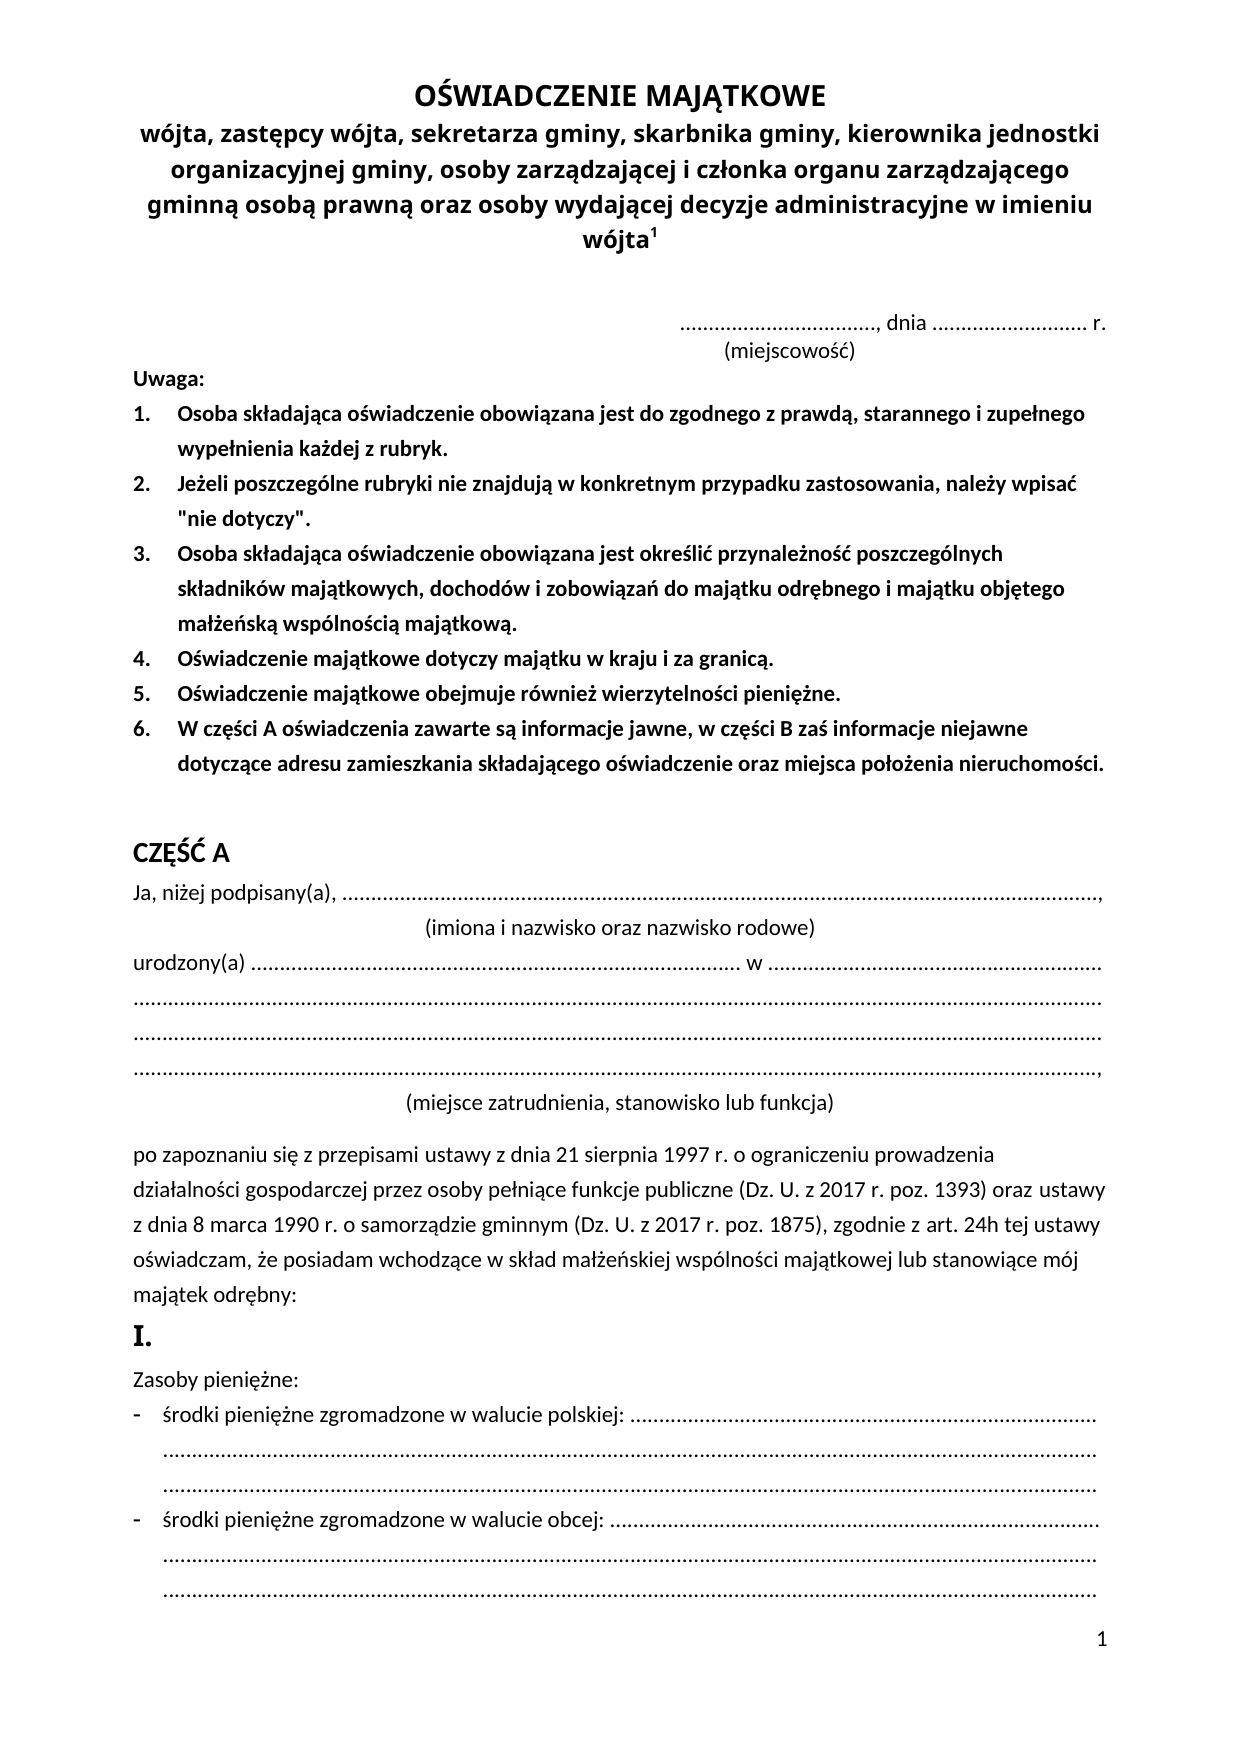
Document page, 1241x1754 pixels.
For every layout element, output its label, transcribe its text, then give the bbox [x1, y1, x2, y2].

subtitle OŚWIADCZENIE MAJĄTKOWE wójta, zastępcy wójta, sekretarza gminy, skarbnika gminy, kierownika jednostki organizacyjnej gminy, osoby zarządzającej i członka organu zarządzającego gminną osobą prawną oraz osoby wydającej decyzje administracyjne w imieniu wójta1 [133, 75, 1107, 304]
list W części A oświadczenia zawarte są informacje jawne, w części B zaś informacje niejawne dotyczące adresu zamieszkania składającego oświadczenie oraz miejsca położenia nieruchomości. [133, 714, 1107, 777]
text I. [133, 1315, 1107, 1355]
list Osoba składająca oświadczenie obowiązana jest określić przynależność poszczególnych składników majątkowych, dochodów i zobowiązań do majątku odrębnego i majątku objętego małżeńską wspólnością majątkową. [133, 539, 1107, 637]
text (miejscowość) [723, 336, 1107, 364]
list Osoba składająca oświadczenie obowiązana jest do zgodnego z prawdą, starannego i zupełnego wypełnienia każdej z rubryk. [133, 399, 1107, 462]
list środki pieniężne zgromadzone w walucie polskiej: ................................................................................. .................................................................................................................................................................. .................................................................................................................................................................. [133, 1400, 1107, 1498]
text po zapoznaniu się z przepisami ustawy z dnia 21 sierpnia 1997 r. o ograniczeniu prowadzenia działalności gospodarczej przez osoby pełniące funkcje publiczne (Dz. U. z 2017 r. poz. 1393) oraz ustawy z dnia 8 marca 1990 r. o samorządzie gminnym (Dz. U. z 2017 r. poz. 1875), zgodnie z art. 24h tej ustawy oświadczam, że posiadam wchodzące w skład małżeńskiej wspólności majątkowej lub stanowiące mój majątek odrębny: [133, 1140, 1107, 1308]
text urodzony(a) ..................................................................................... w .......................................................... ........................................................................................................................................................................ ........................................................................................................................................................................ ......................................................................................................................................................................., [133, 948, 1107, 1082]
text (imiona i nazwisko oraz nazwisko rodowe) [133, 913, 1107, 942]
text Ja, niżej podpisany(a), ..................................................................................................................................., [133, 878, 1107, 907]
text CZĘŚĆ A [133, 834, 1107, 870]
list środki pieniężne zgromadzone w walucie obcej: ..................................................................................... .................................................................................................................................................................. .................................................................................................................................................................. [133, 1505, 1107, 1603]
text (miejsce zatrudnienia, stanowisko lub funkcja) [133, 1088, 1107, 1117]
list Oświadczenie majątkowe dotyczy majątku w kraju i za granicą. [133, 644, 1107, 672]
list Jeżeli poszczególne rubryki nie znajdują w konkretnym przypadku zastosowania, należy wpisać "nie dotyczy". [133, 469, 1107, 532]
text Zasoby pieniężne: [133, 1365, 1107, 1393]
text .................................., dnia ........................... r. [133, 308, 1107, 336]
list Oświadczenie majątkowe obejmuje również wierzytelności pieniężne. [133, 679, 1107, 707]
text Uwaga: [133, 364, 1107, 392]
